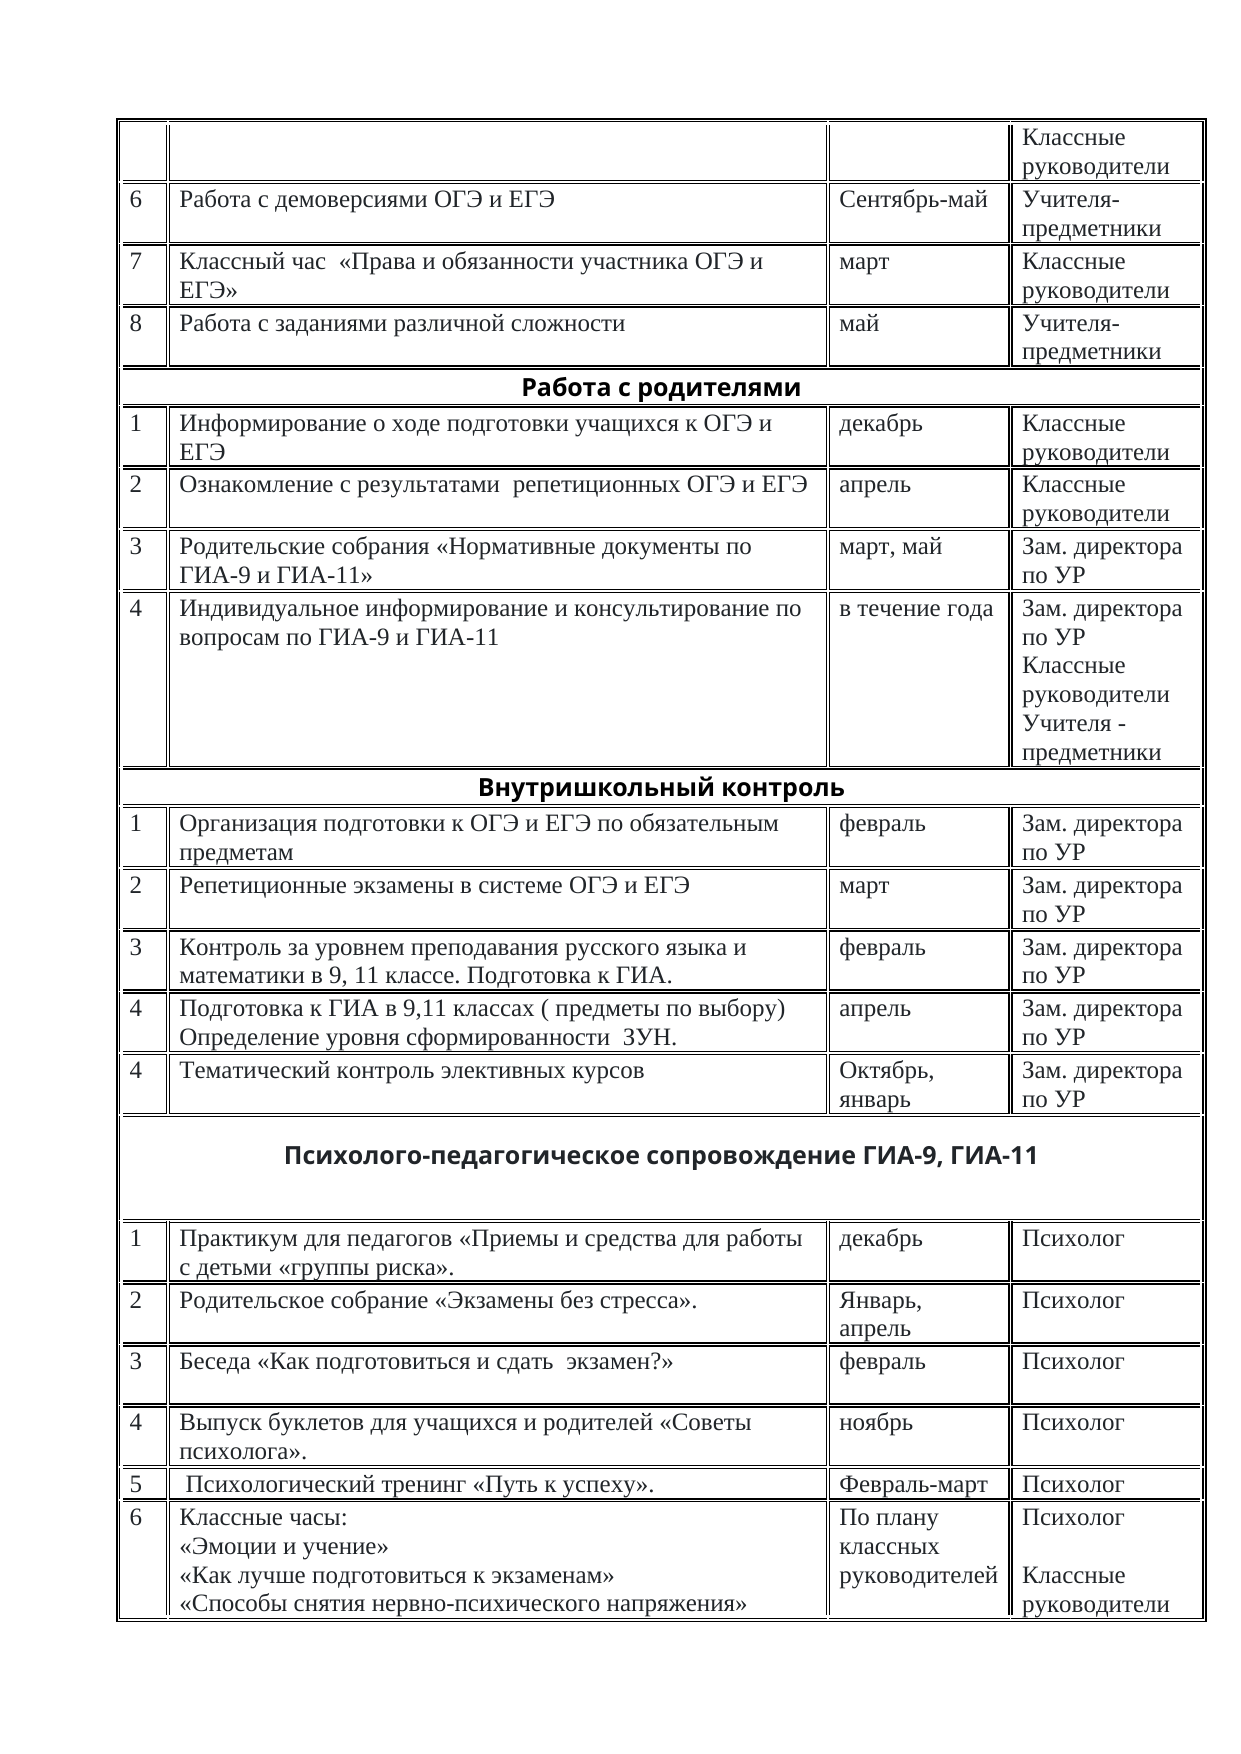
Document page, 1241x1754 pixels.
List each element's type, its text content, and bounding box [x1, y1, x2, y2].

table_cell апрель [830, 994, 1008, 1051]
table_cell 6 [118, 180, 168, 242]
table_cell 4 [118, 1403, 168, 1465]
table_cell Работа с заданиями различной сложности [170, 308, 826, 365]
table_cell Классные руководители [1011, 242, 1204, 303]
table_cell Зам. директора по УР [1011, 527, 1204, 589]
table_cell Психолог [1011, 1219, 1204, 1280]
table_cell 4 [118, 1051, 168, 1113]
table_cell Беседа «Как подготовиться и сдать экзамен?» [170, 1347, 826, 1403]
table_cell 5 [118, 1465, 168, 1498]
table_cell Психологический тренинг «Путь к успеху». [170, 1469, 826, 1498]
table_cell март [830, 870, 1008, 927]
table_cell Контроль за уровнем преподавания русского языка и математики в 9, 11 классе. Подготовка к ГИА. [170, 932, 826, 989]
table_cell Зам. директора по УР [1011, 928, 1204, 989]
table_cell Родительское собрание «Экзамены без стресса». [170, 1285, 826, 1342]
table_cell Работа с демоверсиями ОГЭ и ЕГЭ [170, 184, 826, 242]
table_cell Выпуск буклетов для учащихся и родителей «Советы психолога». [170, 1408, 826, 1465]
table_cell май [830, 308, 1008, 365]
table_cell Классные руководители [1011, 404, 1204, 465]
table_cell Январь - март [828, 120, 1011, 180]
table_cell Информирование о ходе подготовки учащихся к ОГЭ и ЕГЭ [170, 408, 826, 465]
table_cell Практикум для педагогов «Приемы и средства для работы с детьми «группы риска». [170, 1223, 826, 1280]
table_cell Психолог [1011, 1280, 1204, 1342]
table_cell Психолого-педагогическое сопровождение ГИА-9, ГИА-11 [118, 1113, 1204, 1219]
table_cell Зам. директора по УР [1011, 866, 1204, 927]
table_cell 1 [118, 1219, 168, 1280]
table_cell 4 [118, 589, 168, 766]
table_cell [168, 120, 828, 180]
table_cell Психолог [1011, 1403, 1204, 1465]
table_cell Классный час «Права и обязанности участника ОГЭ и ЕГЭ» [170, 246, 826, 303]
table_cell 4 [118, 989, 168, 1051]
table_cell Учителя-предметники [1011, 180, 1204, 242]
table_cell Психолог [1011, 1342, 1204, 1403]
table_cell февраль [830, 932, 1008, 989]
table_cell Зам. директора по УР Классные руководители Учителя - предметники [1011, 589, 1204, 766]
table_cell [1011, 122, 1202, 180]
table_cell Октябрь, январь [830, 1055, 1008, 1113]
table_cell апрель [830, 470, 1008, 527]
table_cell 5 [120, 120, 168, 180]
table_cell 2 [118, 1280, 168, 1342]
table_cell Психолог [1011, 1465, 1204, 1498]
table_cell Зам. директора по УР [1011, 804, 1204, 866]
table_cell март [830, 246, 1008, 303]
table_cell Классные руководители [1011, 465, 1204, 527]
table_cell 8 [118, 304, 168, 365]
table_cell декабрь [830, 408, 1008, 465]
table_cell Работа с родителями [120, 365, 1203, 403]
table_cell февраль [830, 808, 1008, 866]
table_cell Репетиционные экзамены в системе ОГЭ и ЕГЭ [170, 870, 826, 927]
table_cell Сентябрь-май [830, 184, 1008, 242]
table_cell 1 [118, 404, 168, 465]
table_cell 2 [118, 465, 168, 527]
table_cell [828, 1498, 1011, 1618]
table_cell ноябрь [830, 1408, 1008, 1465]
table_cell в течение года [830, 593, 1008, 766]
table_cell 3 [118, 928, 168, 989]
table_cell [168, 1498, 828, 1618]
table_cell Февраль-март [830, 1469, 1008, 1498]
table_cell март, май [830, 531, 1008, 589]
table_cell Учителя-предметники [1011, 304, 1204, 365]
table_cell Ознакомление с результатами репетиционных ОГЭ и ЕГЭ [170, 470, 826, 527]
table_cell Январь, апрель [830, 1285, 1008, 1342]
table_cell Родительские собрания «Нормативные документы по ГИА-9 и ГИА-11» [170, 531, 826, 589]
table_cell Организация подготовки к ОГЭ и ЕГЭ по обязательным предметам [170, 808, 826, 866]
table_cell 1 [118, 804, 168, 866]
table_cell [1011, 1498, 1204, 1618]
table_cell Внутришкольный контроль [118, 766, 1204, 804]
table_cell Индивидуальное информирование и консультирование по вопросам по ГИА-9 и ГИА-11 [170, 593, 826, 766]
table_cell 7 [118, 242, 168, 303]
table_cell Подготовка к ГИА в 9,11 классах ( предметы по выбору) Определение уровня сформированности ЗУН. [170, 994, 826, 1051]
table_cell Тематический контроль элективных курсов [170, 1055, 826, 1113]
table_cell февраль [830, 1347, 1008, 1403]
table_cell 6 [118, 1498, 168, 1618]
table_cell 2 [118, 866, 168, 927]
table_cell 3 [118, 1342, 168, 1403]
table_cell декабрь [830, 1223, 1008, 1280]
table_cell Зам. директора по УР [1011, 989, 1204, 1051]
table_cell 3 [118, 527, 168, 589]
table_cell Зам. директора по УР [1011, 1051, 1204, 1113]
